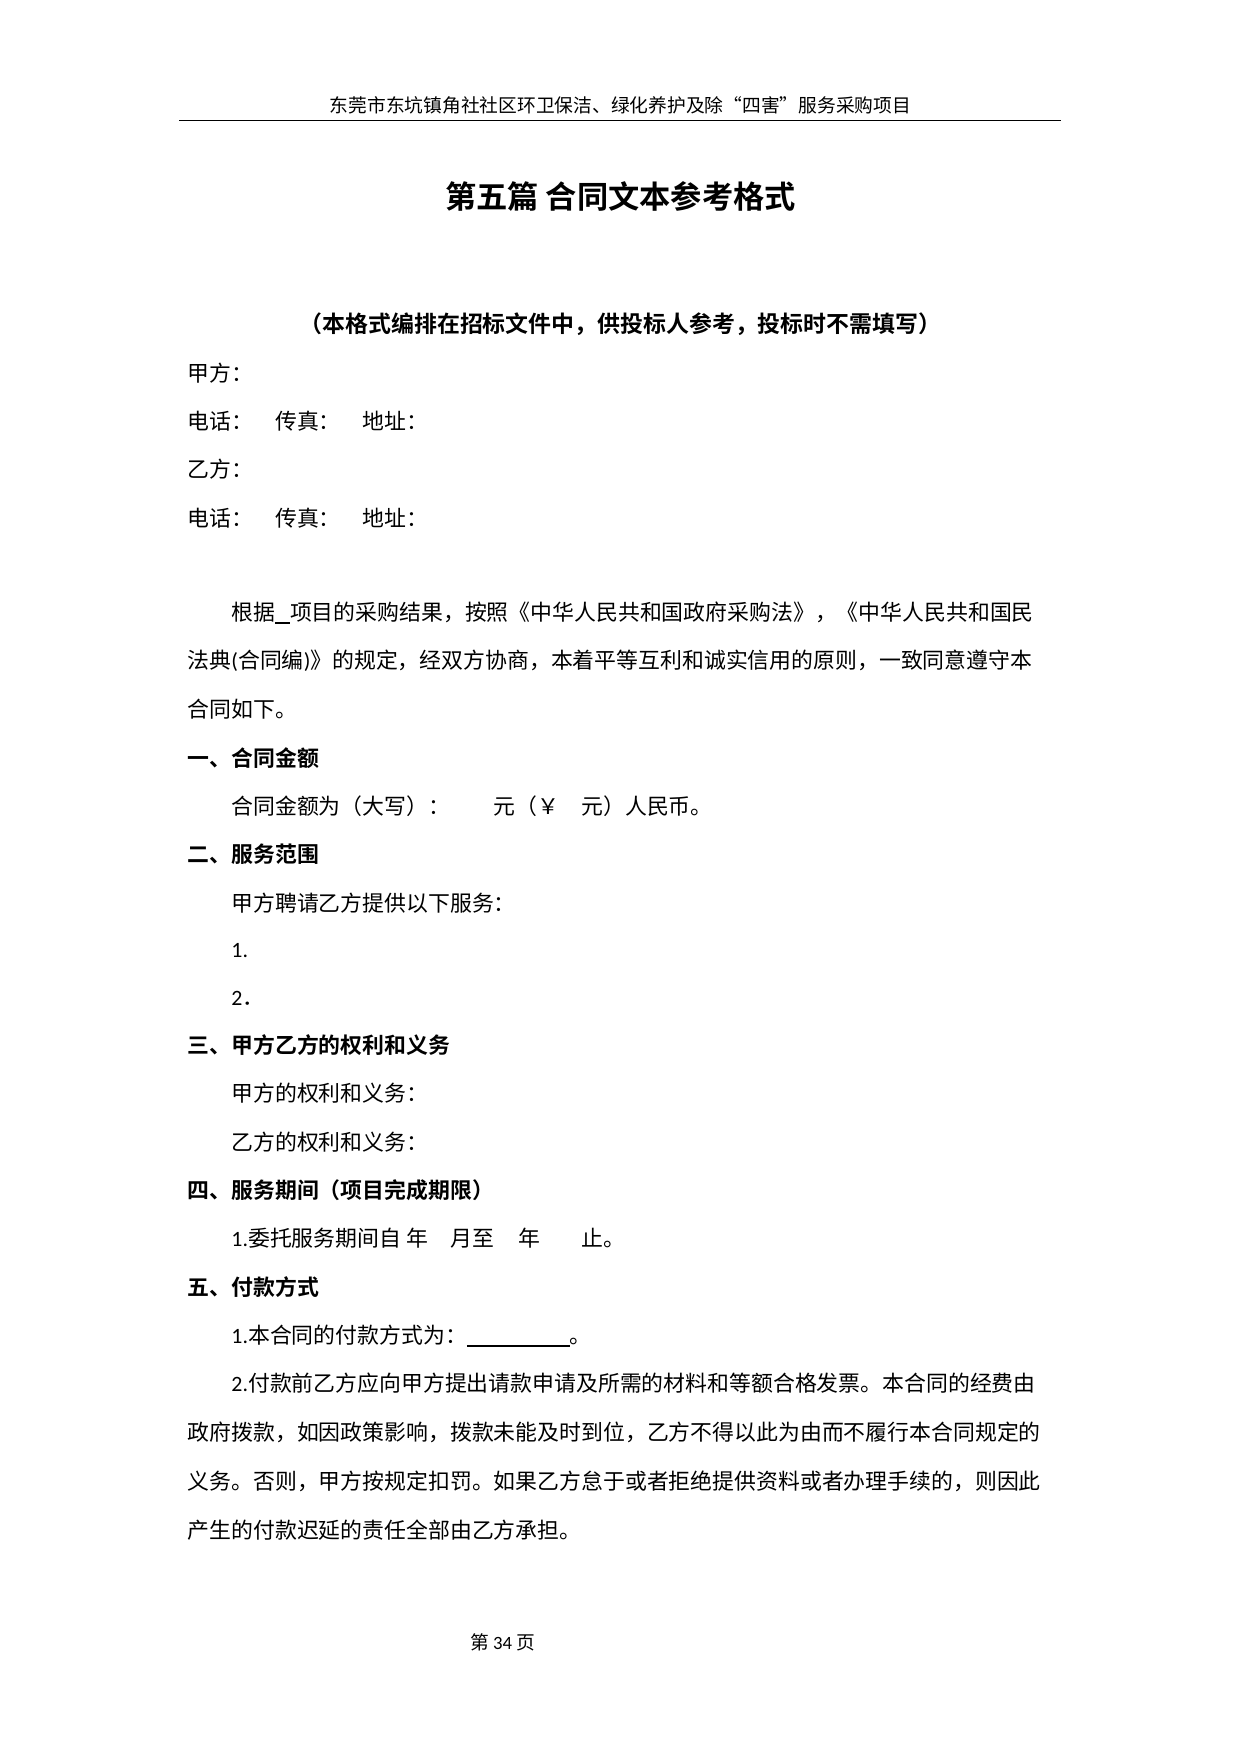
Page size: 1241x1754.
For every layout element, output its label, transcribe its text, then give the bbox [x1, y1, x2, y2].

text 甲方聘请乙方提供以下服务： [187, 885, 1053, 918]
text 根据 项目的采购结果，按照《中华人民共和国政府采购法》，《中华人民共和国民法典(合同编)》的规定，经双方协商，本着平等互利和诚实信用的原则，一致同意遵守本合同如下。 [187, 594, 1053, 724]
text 合同金额为（大写）： 元（￥ 元）人民币。 [187, 788, 1053, 821]
subtitle 合同文本参考格式 [187, 162, 1053, 227]
text 2.付款前乙方应向甲方提出请款申请及所需的材料和等额合格发票。本合同的经费由政府拨款，如因政策影响，拨款未能及时到位，乙方不得以此为由而不履行本合同规定的义务。否则，甲方按规定扣罚。如果乙方怠于或者拒绝提供资料或者办理手续的，则因此产生的付款迟延的责任全部由乙方承担。 [187, 1366, 1053, 1545]
text 五、付款方式 [187, 1269, 1053, 1302]
text 甲方： [187, 355, 1053, 388]
text 三、甲方乙方的权利和义务 [187, 1028, 1053, 1060]
text 四、服务期间（项目完成期限） [187, 1173, 1053, 1205]
text 二、服务范围 [187, 837, 1053, 869]
text 1.委托服务期间自 年 月至 年 止。 [187, 1221, 1053, 1253]
text 电话： 传真： 地址： [187, 403, 1053, 436]
text （本格式编排在招标文件中，供投标人参考，投标时不需填写） [187, 290, 1053, 355]
text 甲方的权利和义务： [187, 1076, 1053, 1108]
text 电话： 传真： 地址： [187, 500, 1053, 533]
text 乙方： [187, 452, 1053, 484]
text 1. [187, 933, 1053, 966]
text 一、合同金额 [187, 740, 1053, 773]
text 1.本合同的付款方式为： 。 [187, 1318, 1053, 1350]
text 2． [187, 979, 1053, 1012]
text 乙方的权利和义务： [187, 1124, 1053, 1157]
